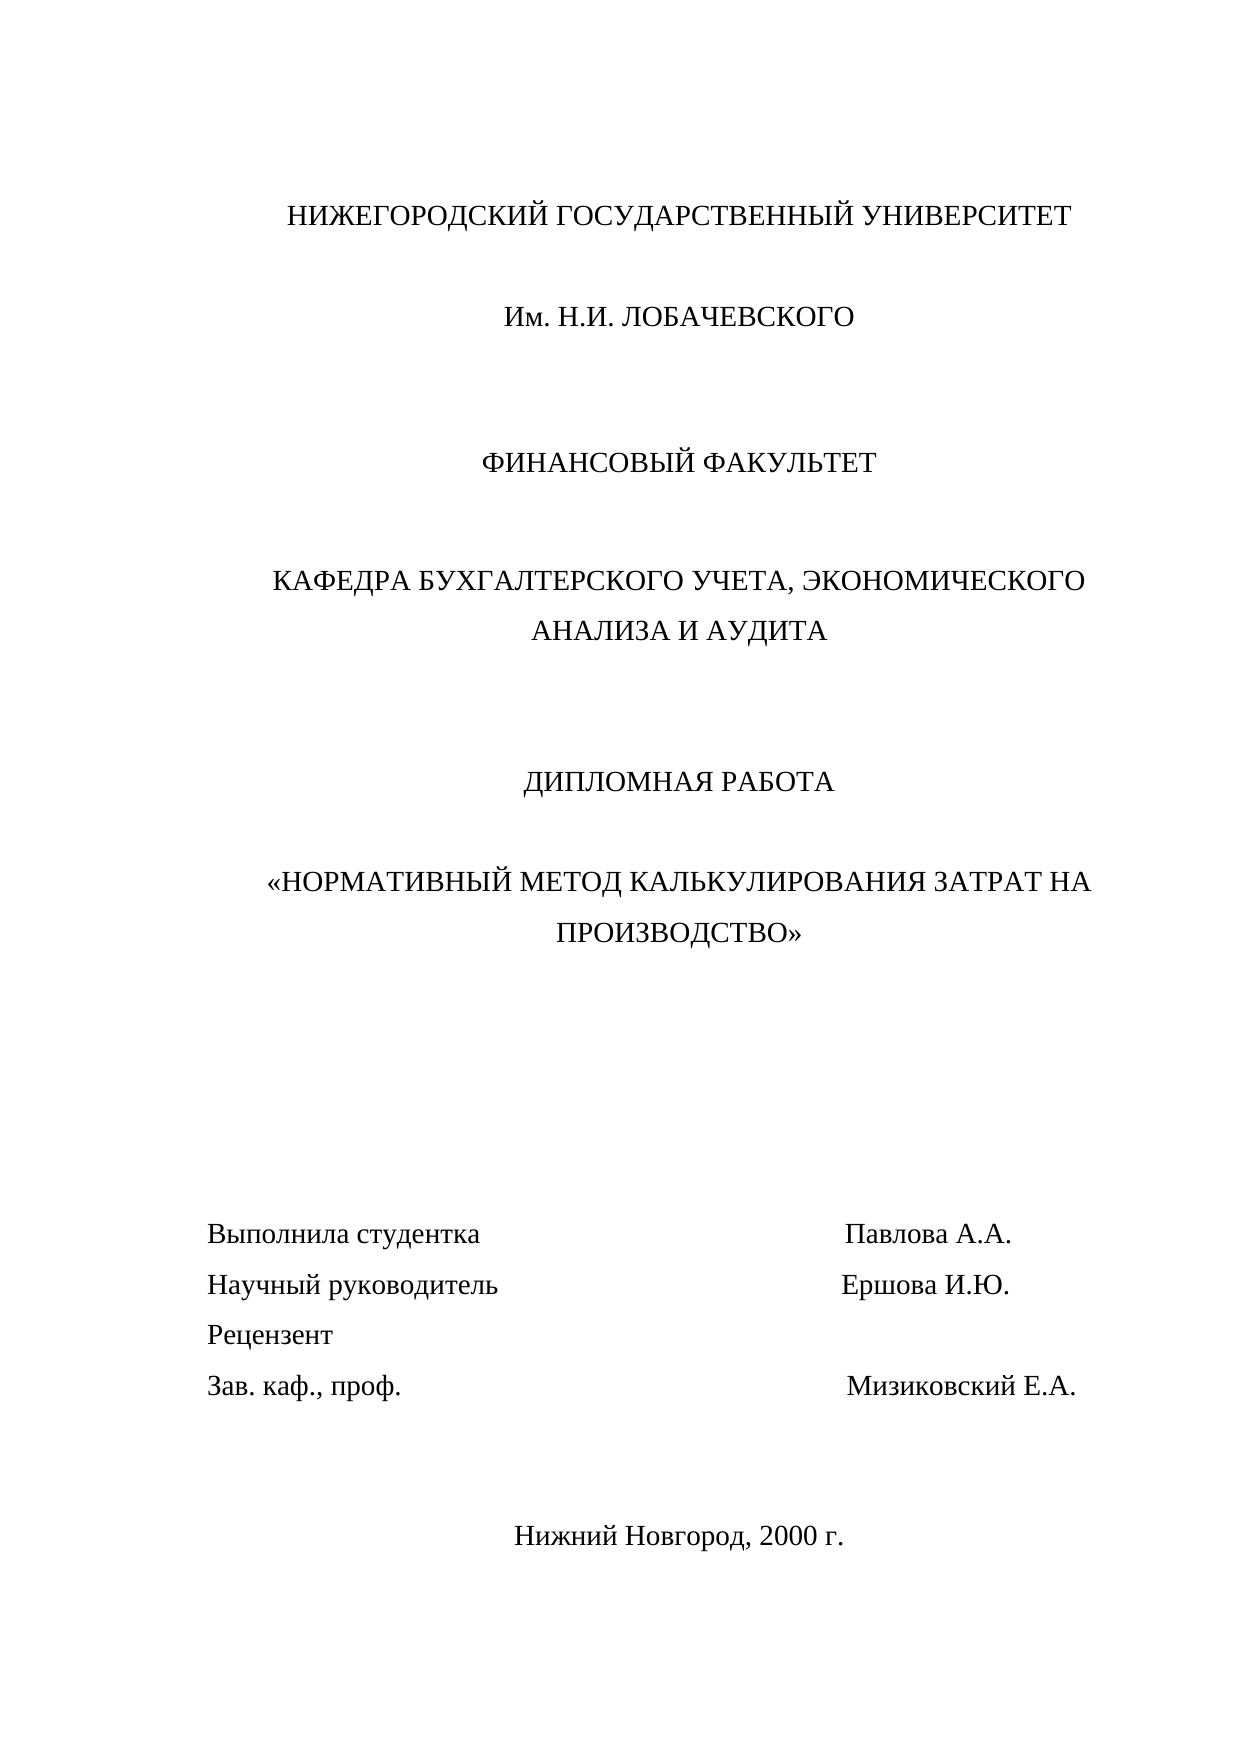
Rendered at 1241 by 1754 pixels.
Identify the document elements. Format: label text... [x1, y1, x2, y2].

text Зав. каф., проф. Мизиковский Е.А. [207, 1368, 1152, 1401]
subtitle ДИПЛОМНАЯ РАБОТА [207, 764, 1152, 797]
subtitle ФИНАНСОВЫЙ ФАКУЛЬТЕТ [207, 445, 1152, 479]
subtitle Им. Н.И. ЛОБАЧЕВСКОГО [207, 299, 1152, 332]
text Выполнила студентка Павлова А.А. [207, 1217, 1152, 1250]
subtitle НИЖЕГОРОДСКИЙ ГОСУДАРСТВЕННЫЙ УНИВЕРСИТЕТ [207, 198, 1152, 232]
text КАФЕДРА БУХГАЛТЕРСКОГО УЧЕТА, ЭКОНОМИЧЕСКОГО АНАЛИЗА И АУДИТА [207, 563, 1152, 646]
text Нижний Новгород, 2000 г. [207, 1518, 1152, 1552]
text Рецензент [207, 1317, 1152, 1351]
text Научный руководитель Ершова И.Ю. [207, 1267, 1152, 1301]
text «НОРМАТИВНЫЙ МЕТОД КАЛЬКУЛИРОВАНИЯ ЗАТРАТ НА ПРОИЗВОДСТВО» [207, 864, 1152, 948]
